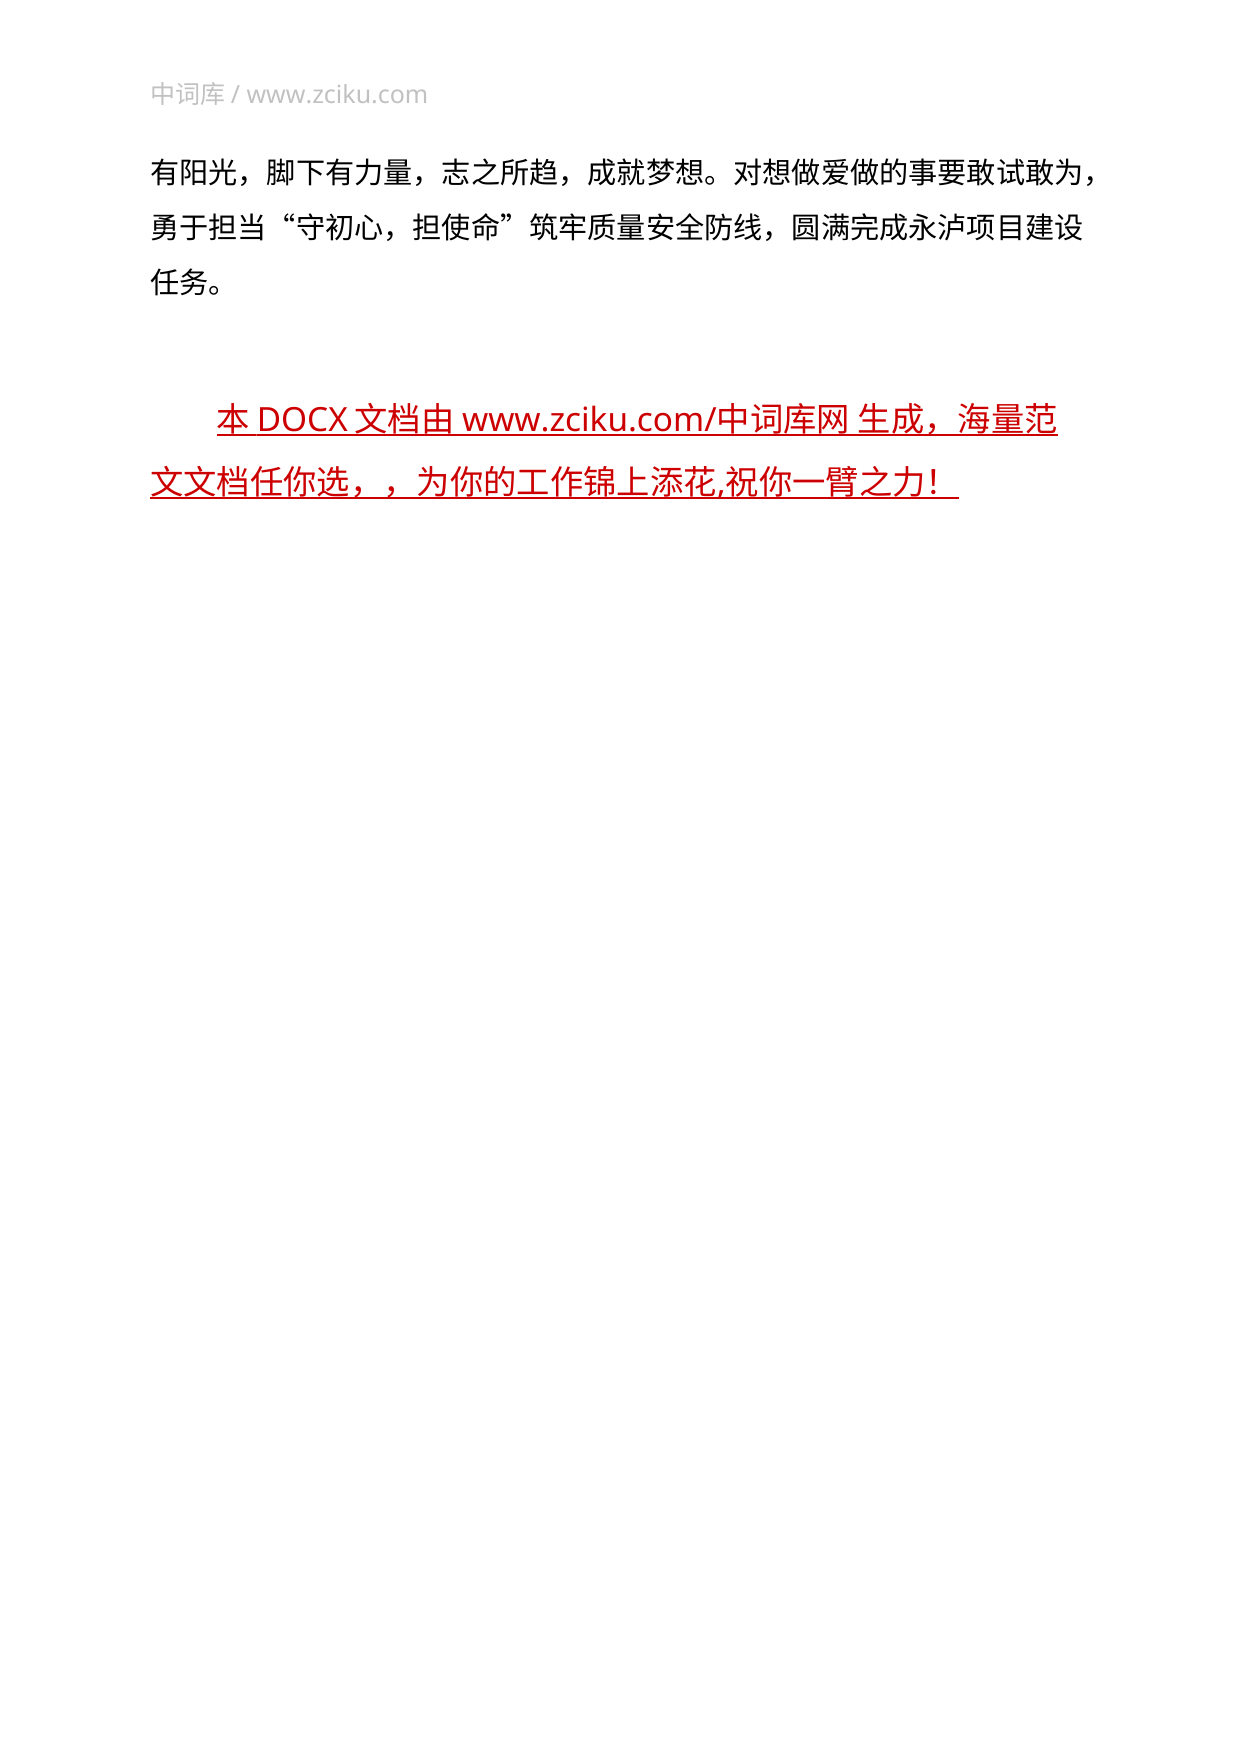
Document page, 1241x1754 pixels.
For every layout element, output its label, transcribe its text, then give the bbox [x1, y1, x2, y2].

text 本DOCX文档由 www.zciku.com/中词库网 生成，海量范文文档任你选，，为你的工作锦上添花,祝你一臂之力！ [150, 393, 1090, 504]
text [150, 150, 1090, 302]
